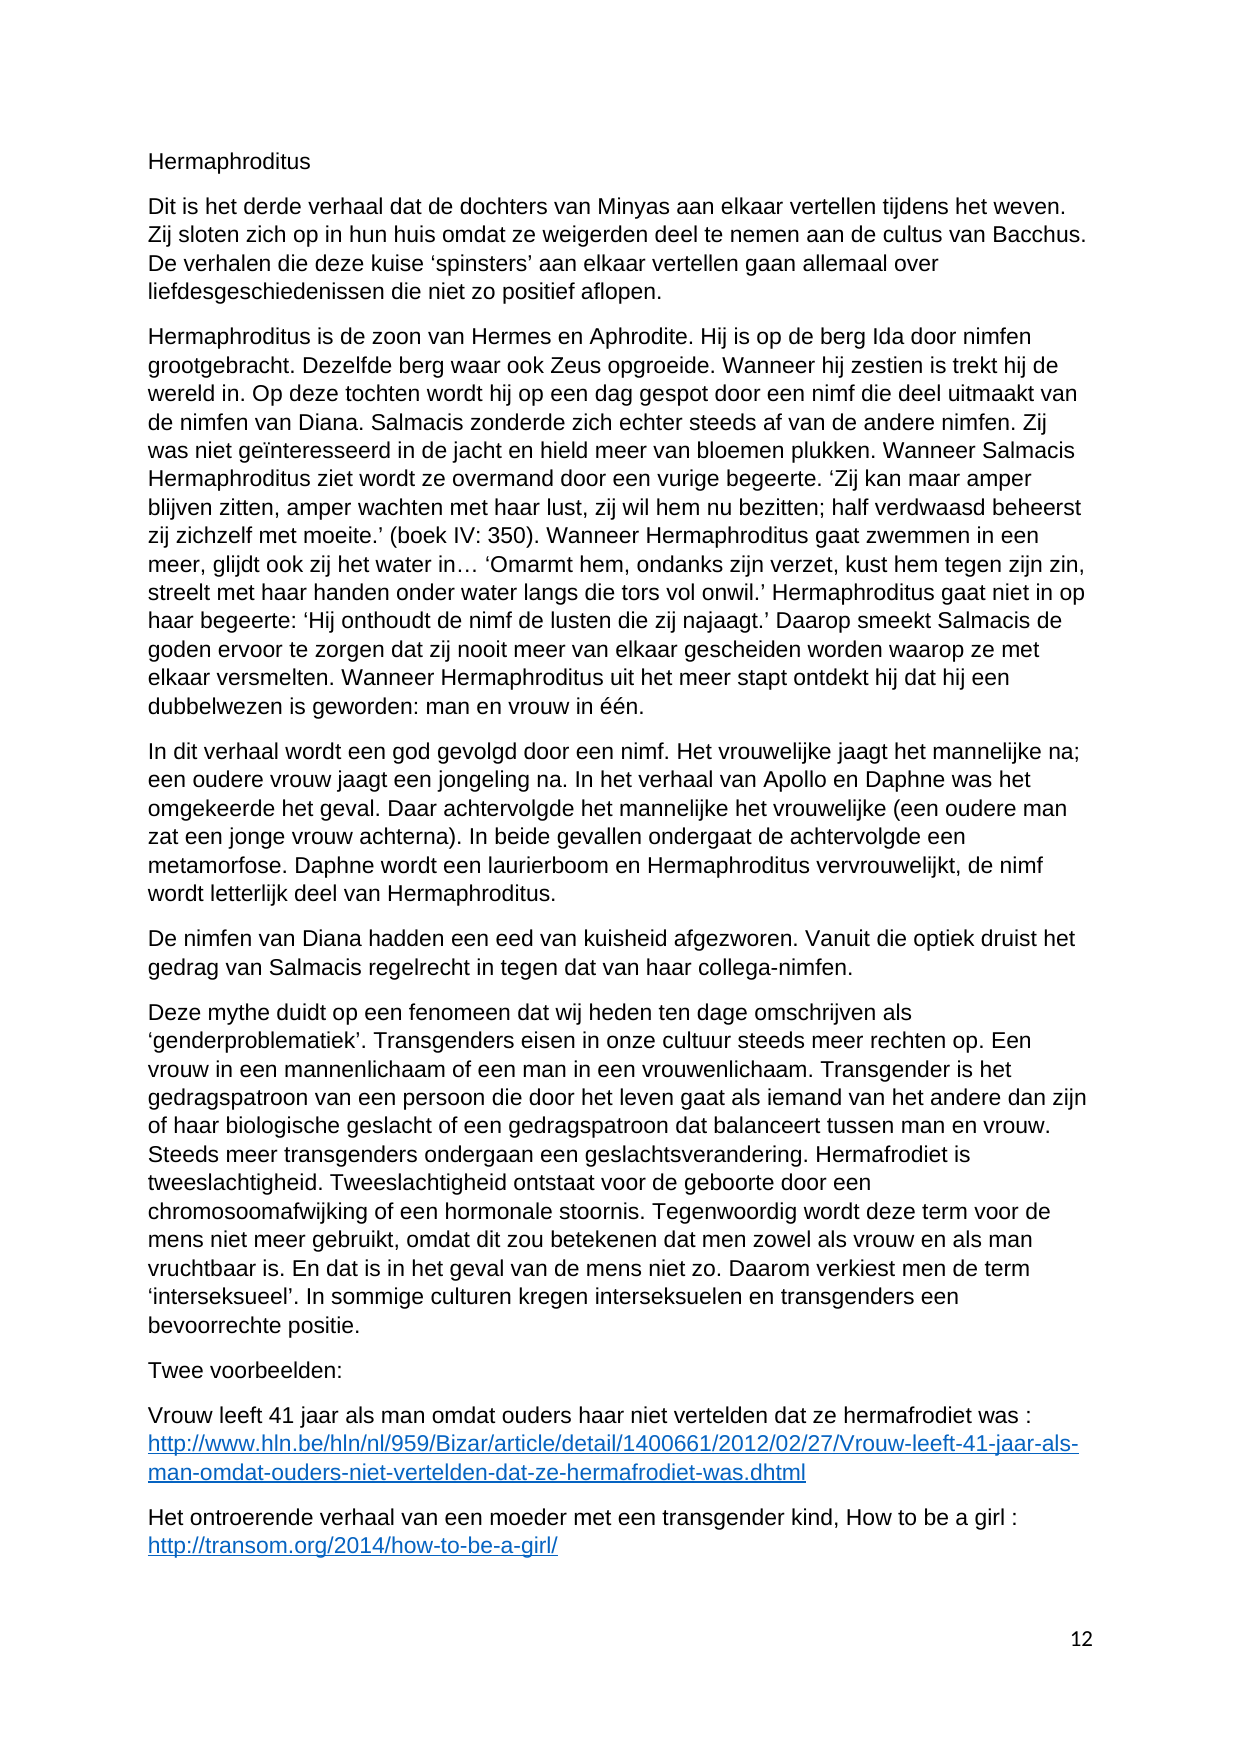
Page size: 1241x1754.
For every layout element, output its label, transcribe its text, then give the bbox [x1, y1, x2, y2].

text Twee voorbeelden: [148, 1357, 1093, 1383]
text Hermaphroditus [148, 148, 1093, 174]
text In dit verhaal wordt een god gevolgd door een nimf. Het vrouwelijke jaagt het mannelijke na; een oudere vrouw jaagt een jongeling na. In het verhaal van Apollo en Daphne was het omgekeerde het geval. Daar achtervolgde het mannelijke het vrouwelijke (een oudere man zat een jonge vrouw achterna). In beide gevallen ondergaat de achtervolgde een metamorfose. Daphne wordt een laurierboom en Hermaphroditus vervrouwelijkt, de nimf wordt letterlijk deel van Hermaphroditus. [148, 738, 1093, 906]
text Deze mythe duidt op een fenomeen dat wij heden ten dage omschrijven als ‘genderproblematiek’. Transgenders eisen in onze cultuur steeds meer rechten op. Een vrouw in een mannenlichaam of een man in een vrouwenlichaam. Transgender is het gedragspatroon van een persoon die door het leven gaat als iemand van het andere dan zijn of haar biologische geslacht of een gedragspatroon dat balanceert tussen man en vrouw. Steeds meer transgenders ondergaan een geslachtsverandering. Hermafrodiet is tweeslachtigheid. Tweeslachtigheid ontstaat voor de geboorte door een chromosoomafwijking of een hormonale stoornis. Tegenwoordig wordt deze term voor de mens niet meer gebruikt, omdat dit zou betekenen dat men zowel als vrouw en als man vruchtbaar is. En dat is in het geval van de mens niet zo. Daarom verkiest men de term ‘interseksueel’. In sommige culturen kregen interseksuelen en transgenders een bevoorrechte positie. [148, 999, 1093, 1338]
text De nimfen van Diana hadden een eed van kuisheid afgezworen. Vanuit die optiek druist het gedrag van Salmacis regelrecht in tegen dat van haar collega-nimfen. [148, 925, 1093, 980]
text Vrouw leeft 41 jaar als man omdat ouders haar niet vertelden dat ze hermafrodiet was : http://www.hln.be/hln/nl/959/Bizar/article/detail/1400661/2012/02/27/Vrouw-leeft-41-jaar-als-man-omdat-ouders-niet-vertelden-dat-ze-hermafrodiet-was.dhtml [148, 1402, 1093, 1485]
text Dit is het derde verhaal dat de dochters van Minyas aan elkaar vertellen tijdens het weven. Zij sloten zich op in hun huis omdat ze weigerden deel te nemen aan de cultus van Bacchus. De verhalen die deze kuise ‘spinsters’ aan elkaar vertellen gaan allemaal over liefdesgeschiedenissen die niet zo positief aflopen. [148, 193, 1093, 304]
text Hermaphroditus is de zoon van Hermes en Aphrodite. Hij is op de berg Ida door nimfen grootgebracht. Dezelfde berg waar ook Zeus opgroeide. Wanneer hij zestien is trekt hij de wereld in. Op deze tochten wordt hij op een dag gespot door een nimf die deel uitmaakt van de nimfen van Diana. Salmacis zonderde zich echter steeds af van de andere nimfen. Zij was niet geïnteresseerd in de jacht en hield meer van bloemen plukken. Wanneer Salmacis Hermaphroditus ziet wordt ze overmand door een vurige begeerte. ‘Zij kan maar amper blijven zitten, amper wachten met haar lust, zij wil hem nu bezitten; half verdwaasd beheerst zij zichzelf met moeite.’ (boek IV: 350). Wanneer Hermaphroditus gaat zwemmen in een meer, glijdt ook zij het water in… ‘Omarmt hem, ondanks zijn verzet, kust hem tegen zijn zin, streelt met haar handen onder water langs die tors vol onwil.’ Hermaphroditus gaat niet in op haar begeerte: ‘Hij onthoudt de nimf de lusten die zij najaagt.’ Daarop smeekt Salmacis de goden ervoor te zorgen dat zij nooit meer van elkaar gescheiden worden waarop ze met elkaar versmelten. Wanneer Hermaphroditus uit het meer stapt ontdekt hij dat hij een dubbelwezen is geworden: man en vrouw in één. [148, 323, 1093, 719]
text Het ontroerende verhaal van een moeder met een transgender kind, How to be a girl : http://transom.org/2014/how-to-be-a-girl/ [148, 1504, 1093, 1558]
